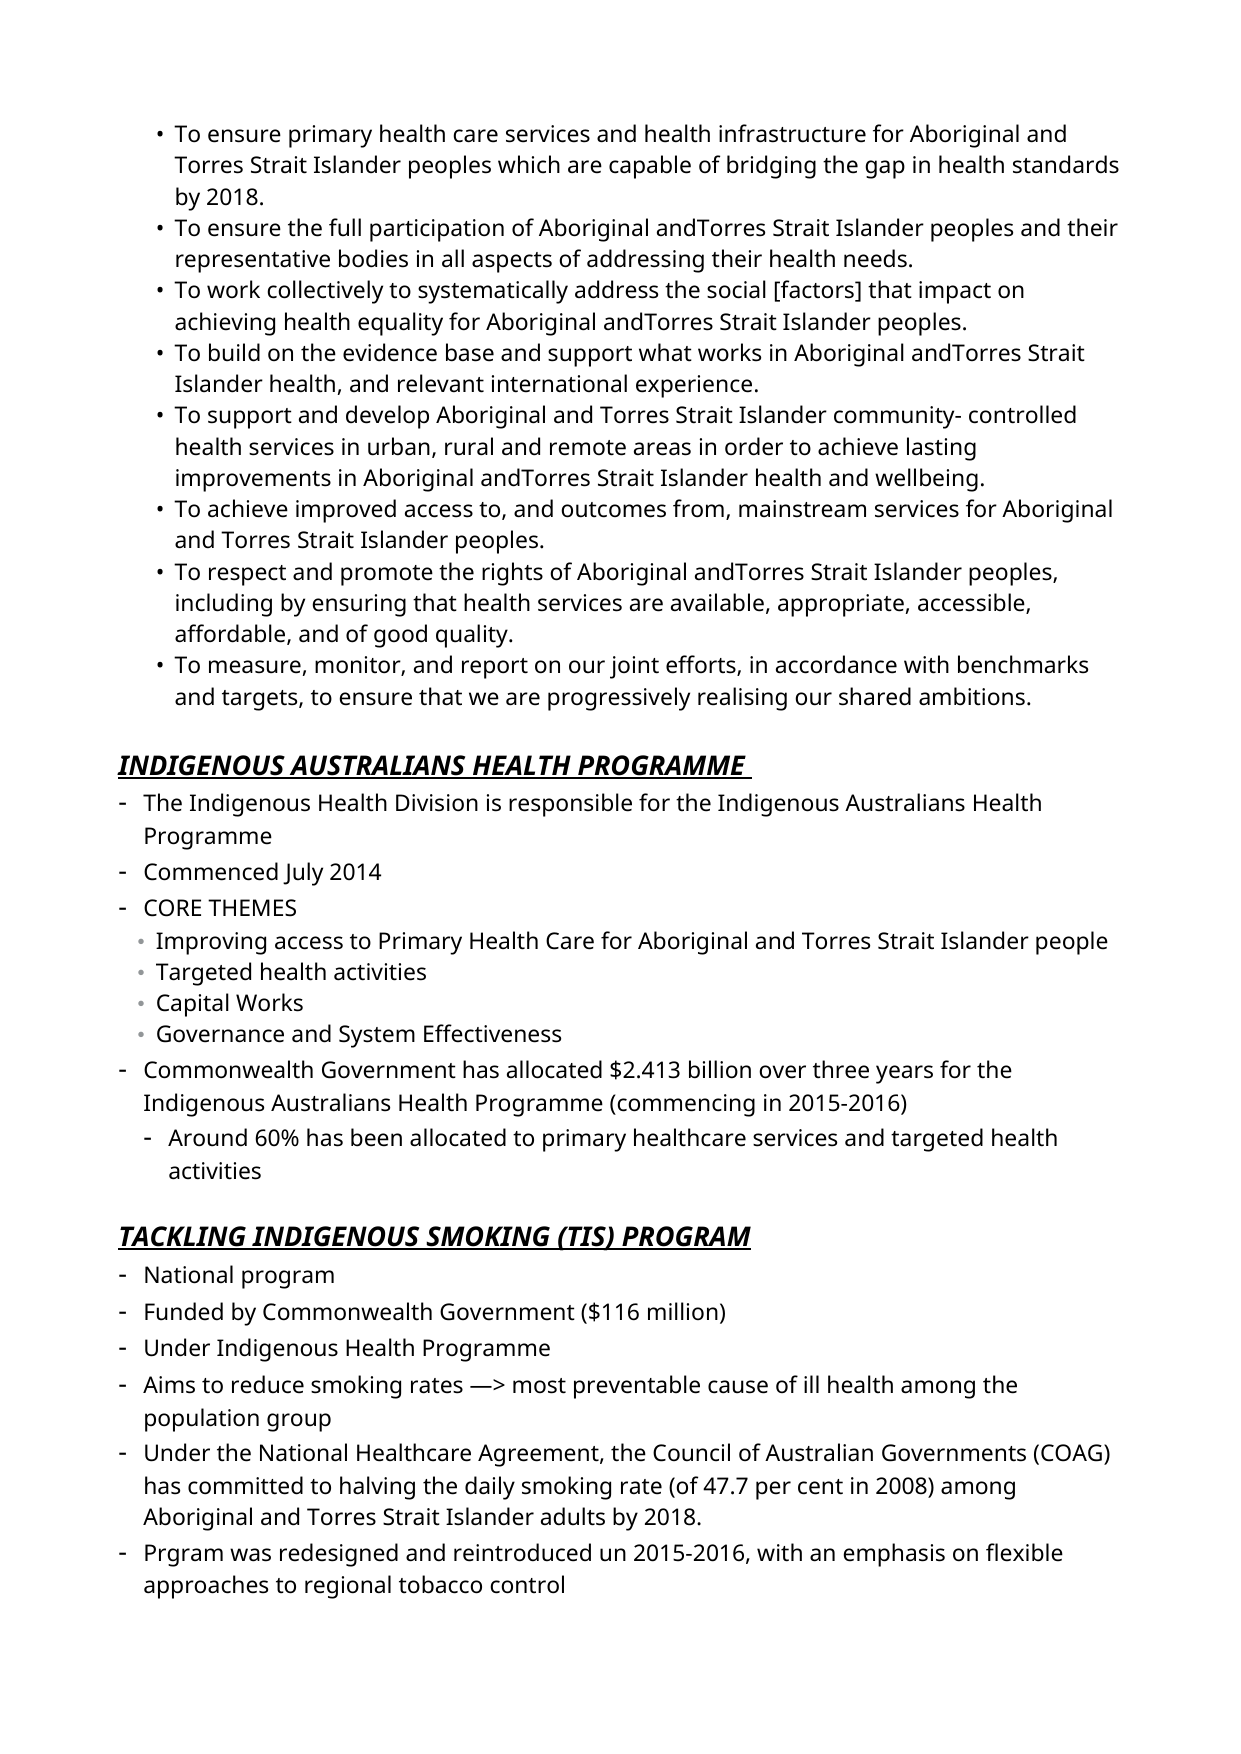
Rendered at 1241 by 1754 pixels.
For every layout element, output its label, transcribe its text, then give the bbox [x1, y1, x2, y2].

list To build on the evidence base and support what works in Aboriginal andTorres Strait Islander health, and relevant international experience. [156, 337, 1122, 399]
list To ensure primary health care services and health infrastructure for Aboriginal and Torres Strait Islander peoples which are capable of bridging the gap in health standards by 2018. [156, 118, 1122, 212]
list Prgram was redesigned and reintroduced un 2015-2016, with an emphasis on flexible approaches to regional tobacco control [118, 1532, 1122, 1600]
list To measure, monitor, and report on our joint efforts, in accordance with benchmarks and targets, to ensure that we are progressively realising our shared ambitions. [156, 649, 1122, 712]
list Under the National Healthcare Agreement, the Council of Australian Governments (COAG) has committed to halving the daily smoking rate (of 47.7 per cent in 2008) among Aboriginal and Torres Strait Islander adults by 2018. [118, 1433, 1122, 1532]
list To support and develop Aboriginal and Torres Strait Islander community- controlled health services in urban, rural and remote areas in order to achieve lasting improvements in Aboriginal andTorres Strait Islander health and wellbeing. [156, 399, 1122, 493]
list Funded by Commonwealth Government ($116 million) [118, 1291, 1122, 1328]
list Aims to reduce smoking rates —> most preventable cause of ill health among the population group [118, 1365, 1122, 1433]
list Commonwealth Government has allocated $2.413 billion over three years for the Indigenous Australians Health Programme (commencing in 2015-2016) [118, 1050, 1122, 1118]
text TACKLING INDIGENOUS SMOKING (TIS) PROGRAM [118, 1217, 1122, 1254]
list National program [118, 1254, 1122, 1291]
list To ensure the full participation of Aboriginal andTorres Strait Islander peoples and their representative bodies in all aspects of addressing their health needs. [156, 212, 1122, 274]
list Around 60% has been allocated to primary healthcare services and targeted health activities [143, 1118, 1122, 1186]
list Commenced July 2014 [118, 851, 1122, 888]
list Improving access to Primary Health Care for Aboriginal and Torres Strait Islander people [137, 925, 1122, 956]
list To achieve improved access to, and outcomes from, mainstream services for Aboriginal and Torres Strait Islander peoples. [156, 493, 1122, 556]
list CORE THEMES [118, 888, 1122, 925]
list To work collectively to systematically address the social [factors] that impact on achieving health equality for Aboriginal andTorres Strait Islander peoples. [156, 274, 1122, 337]
text INDIGENOUS AUSTRALIANS HEALTH PROGRAMME [118, 746, 1122, 783]
list The Indigenous Health Division is responsible for the Indigenous Australians Health Programme [118, 783, 1122, 851]
list Governance and System Effectiveness [137, 1018, 1122, 1050]
list To respect and promote the rights of Aboriginal andTorres Strait Islander peoples, including by ensuring that health services are available, appropriate, accessible, affordable, and of good quality. [156, 556, 1122, 649]
list Capital Works [137, 987, 1122, 1018]
list Targeted health activities [137, 956, 1122, 987]
list Under Indigenous Health Programme [118, 1328, 1122, 1365]
